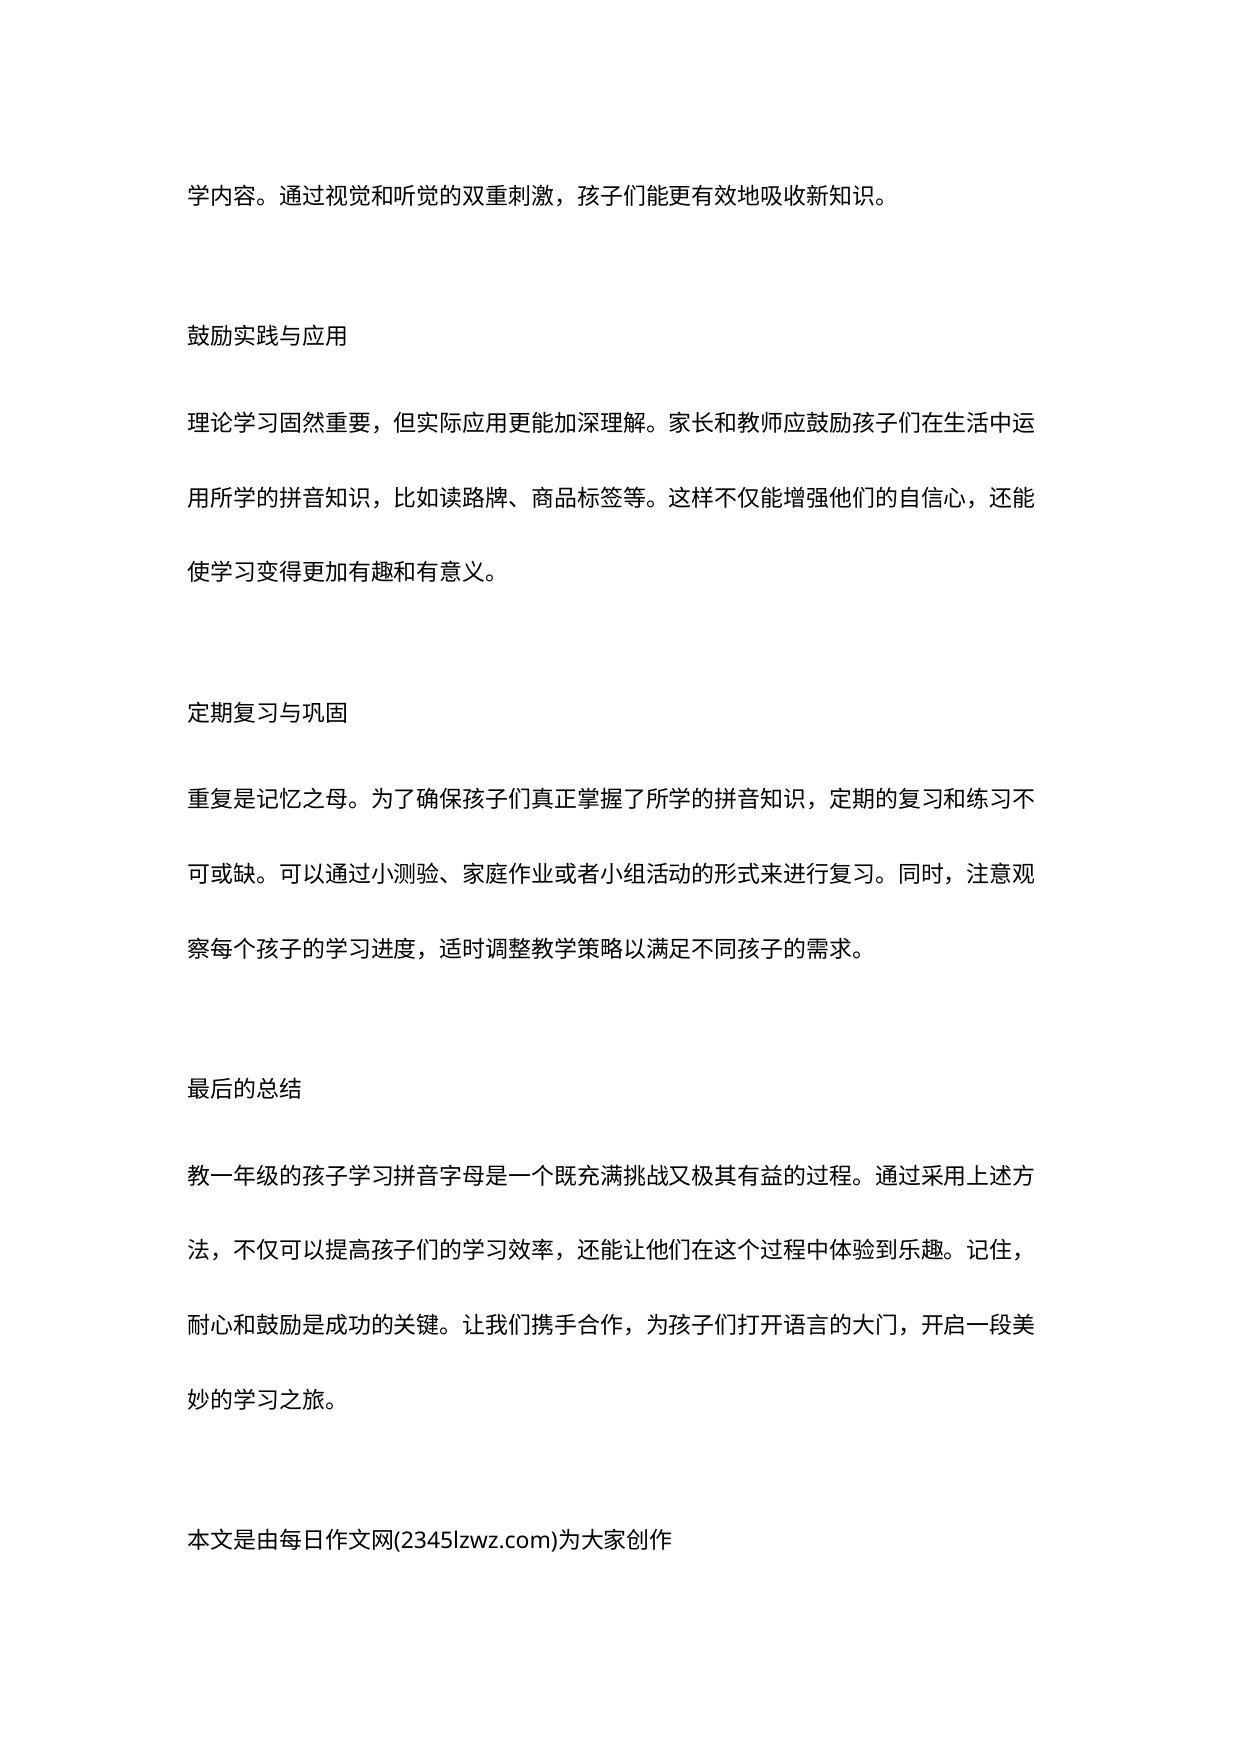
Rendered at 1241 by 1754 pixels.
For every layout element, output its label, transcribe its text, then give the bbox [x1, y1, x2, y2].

text 本文是由每日作文网(2345lzwz.com)为大家创作 [187, 1506, 1053, 1571]
text 最后的总结 [187, 1055, 1053, 1120]
text 鼓励实践与应用 [187, 302, 1053, 367]
text 理论学习固然重要，但实际应用更能加深理解。家长和教师应鼓励孩子们在生活中运用所学的拼音知识，比如读路牌、商品标签等。这样不仅能增强他们的自信心，还能使学习变得更加有趣和有意义。 [187, 389, 1053, 603]
text 教一年级的孩子学习拼音字母是一个既充满挑战又极其有益的过程。通过采用上述方法，不仅可以提高孩子们的学习效率，还能让他们在这个过程中体验到乐趣。记住，耐心和鼓励是成功的关键。让我们携手合作，为孩子们打开语言的大门，开启一段美妙的学习之旅。 [187, 1142, 1053, 1431]
text 定期复习与巩固 [187, 679, 1053, 744]
text 重复是记忆之母。为了确保孩子们真正掌握了所学的拼音知识，定期的复习和练习不可或缺。可以通过小测验、家庭作业或者小组活动的形式来进行复习。同时，注意观察每个孩子的学习进度，适时调整教学策略以满足不同孩子的需求。 [187, 765, 1053, 980]
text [187, 162, 1053, 227]
